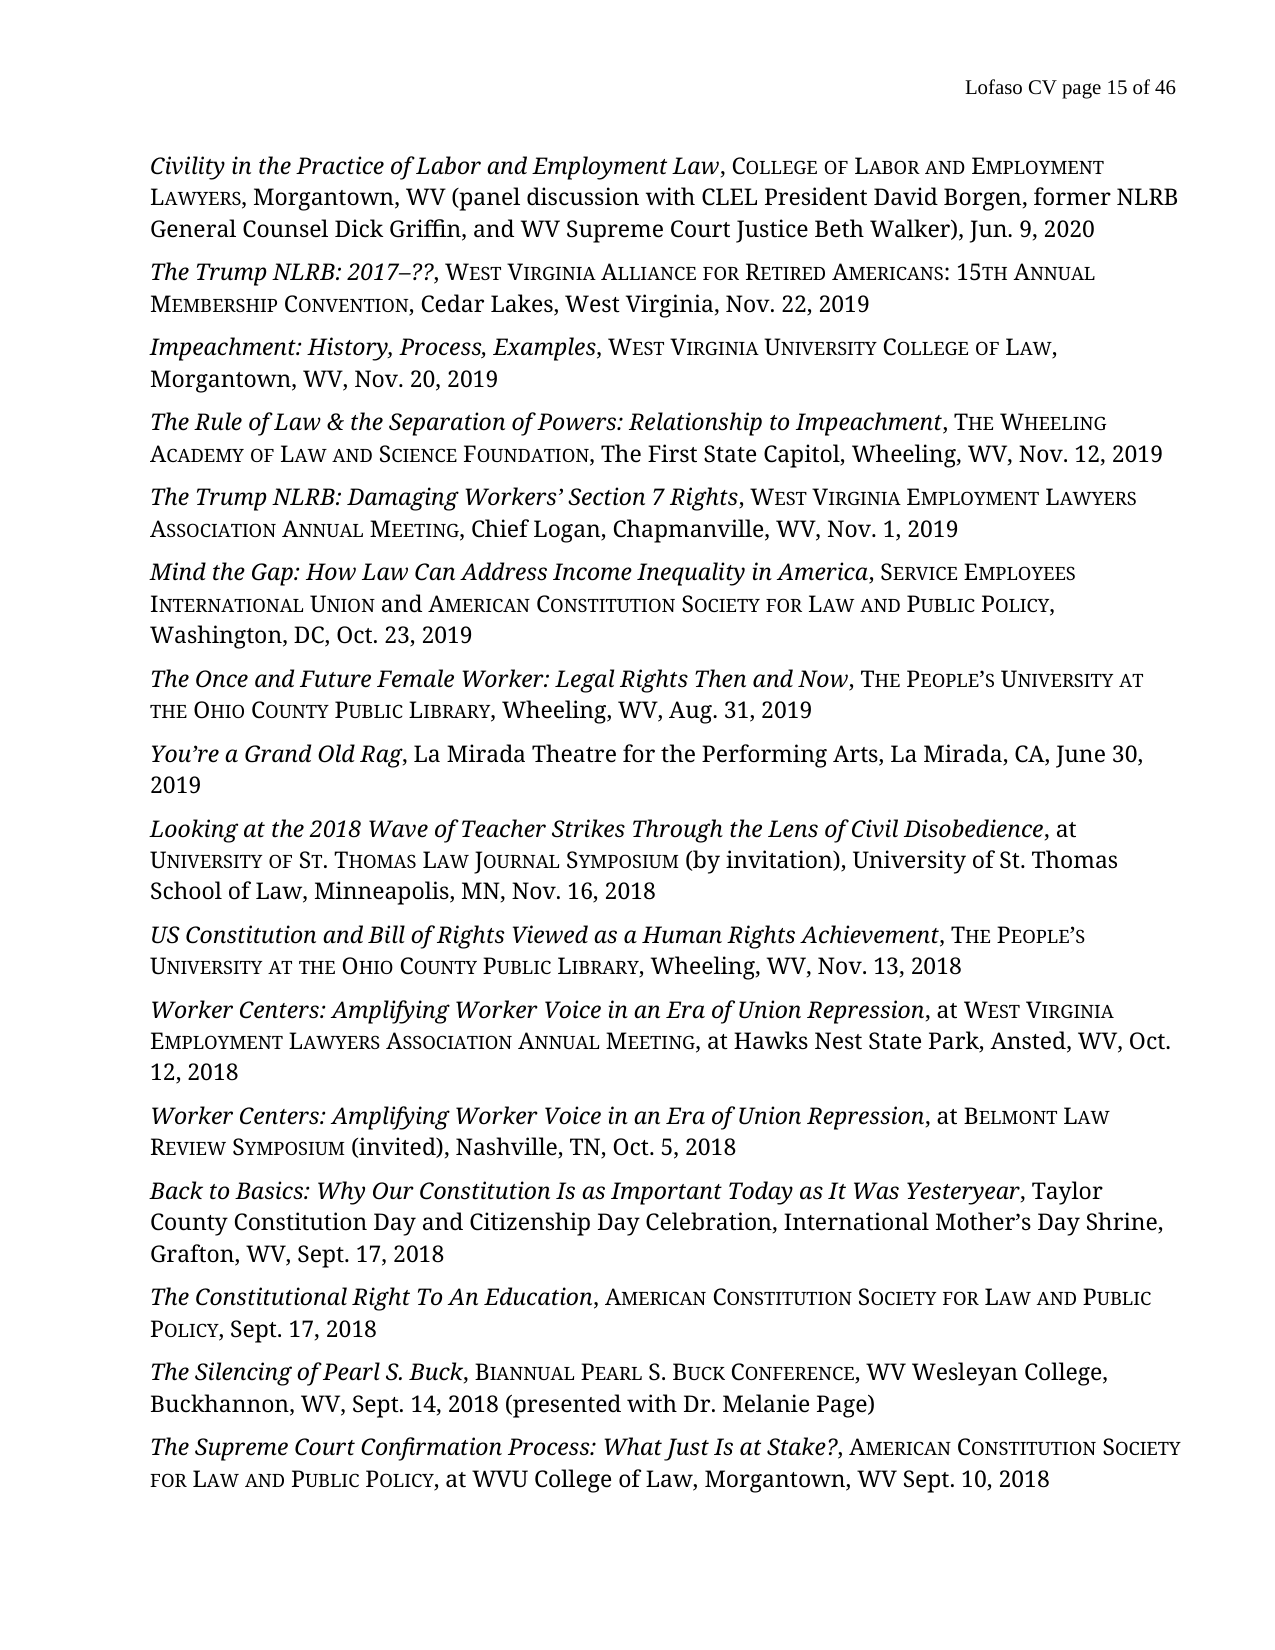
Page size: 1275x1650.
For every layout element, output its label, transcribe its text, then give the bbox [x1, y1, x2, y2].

text Worker Centers: Amplifying Worker Voice in an Era of Union Repression, at Belmont Law Review Symposium (invited), Nashville, TN, Oct. 5, 2018 [150, 1100, 1181, 1162]
text The Silencing of Pearl S. Buck, Biannual Pearl S. Buck Conference, WV Wesleyan College, Buckhannon, WV, Sept. 14, 2018 (presented with Dr. Melanie Page) [150, 1356, 1181, 1419]
text The Once and Future Female Worker: Legal Rights Then and Now, The People’s University at the Ohio County Public Library, Wheeling, WV, Aug. 31, 2019 [150, 662, 1181, 725]
text The Trump NLRB: 2017–??, West Virginia Alliance for Retired Americans: 15th Annual Membership Convention, Cedar Lakes, West Virginia, Nov. 22, 2019 [150, 256, 1181, 319]
text The Rule of Law & the Separation of Powers: Relationship to Impeachment, The Wheeling Academy of Law and Science Foundation, The First State Capitol, Wheeling, WV, Nov. 12, 2019 [150, 406, 1181, 469]
text Civility in the Practice of Labor and Employment Law, College of Labor and Employment Lawyers, Morgantown, WV (panel discussion with CLEL President David Borgen, former NLRB General Counsel Dick Griffin, and WV Supreme Court Justice Beth Walker), Jun. 9, 2020 [150, 150, 1181, 244]
text You’re a Grand Old Rag, La Mirada Theatre for the Performing Arts, La Mirada, CA, June 30, 2019 [150, 737, 1181, 800]
text The Supreme Court Confirmation Process: What Just Is at Stake?, American Constitution Society for Law and Public Policy, at WVU College of Law, Morgantown, WV Sept. 10, 2018 [150, 1431, 1181, 1494]
text Impeachment: History, Process, Examples, West Virginia University College of Law, Morgantown, WV, Nov. 20, 2019 [150, 331, 1181, 394]
text Looking at the 2018 Wave of Teacher Strikes Through the Lens of Civil Disobedience, at University of St. Thomas Law Journal Symposium (by invitation), University of St. Thomas School of Law, Minneapolis, MN, Nov. 16, 2018 [150, 812, 1181, 906]
text Mind the Gap: How Law Can Address Income Inequality in America, Service Employees International Union and American Constitution Society for Law and Public Policy, Washington, DC, Oct. 23, 2019 [150, 556, 1181, 650]
text Worker Centers: Amplifying Worker Voice in an Era of Union Repression, at West Virginia Employment Lawyers Association Annual Meeting, at Hawks Nest State Park, Ansted, WV, Oct. 12, 2018 [150, 994, 1181, 1087]
text US Constitution and Bill of Rights Viewed as a Human Rights Achievement, The People’s University at the Ohio County Public Library, Wheeling, WV, Nov. 13, 2018 [150, 919, 1181, 981]
text The Trump NLRB: Damaging Workers’ Section 7 Rights, West Virginia Employment Lawyers Association Annual Meeting, Chief Logan, Chapmanville, WV, Nov. 1, 2019 [150, 481, 1181, 544]
text The Constitutional Right To An Education, American Constitution Society for Law and Public Policy, Sept. 17, 2018 [150, 1281, 1181, 1344]
text Back to Basics: Why Our Constitution Is as Important Today as It Was Yesteryear, Taylor County Constitution Day and Citizenship Day Celebration, International Mother’s Day Shrine, Grafton, WV, Sept. 17, 2018 [150, 1175, 1181, 1269]
